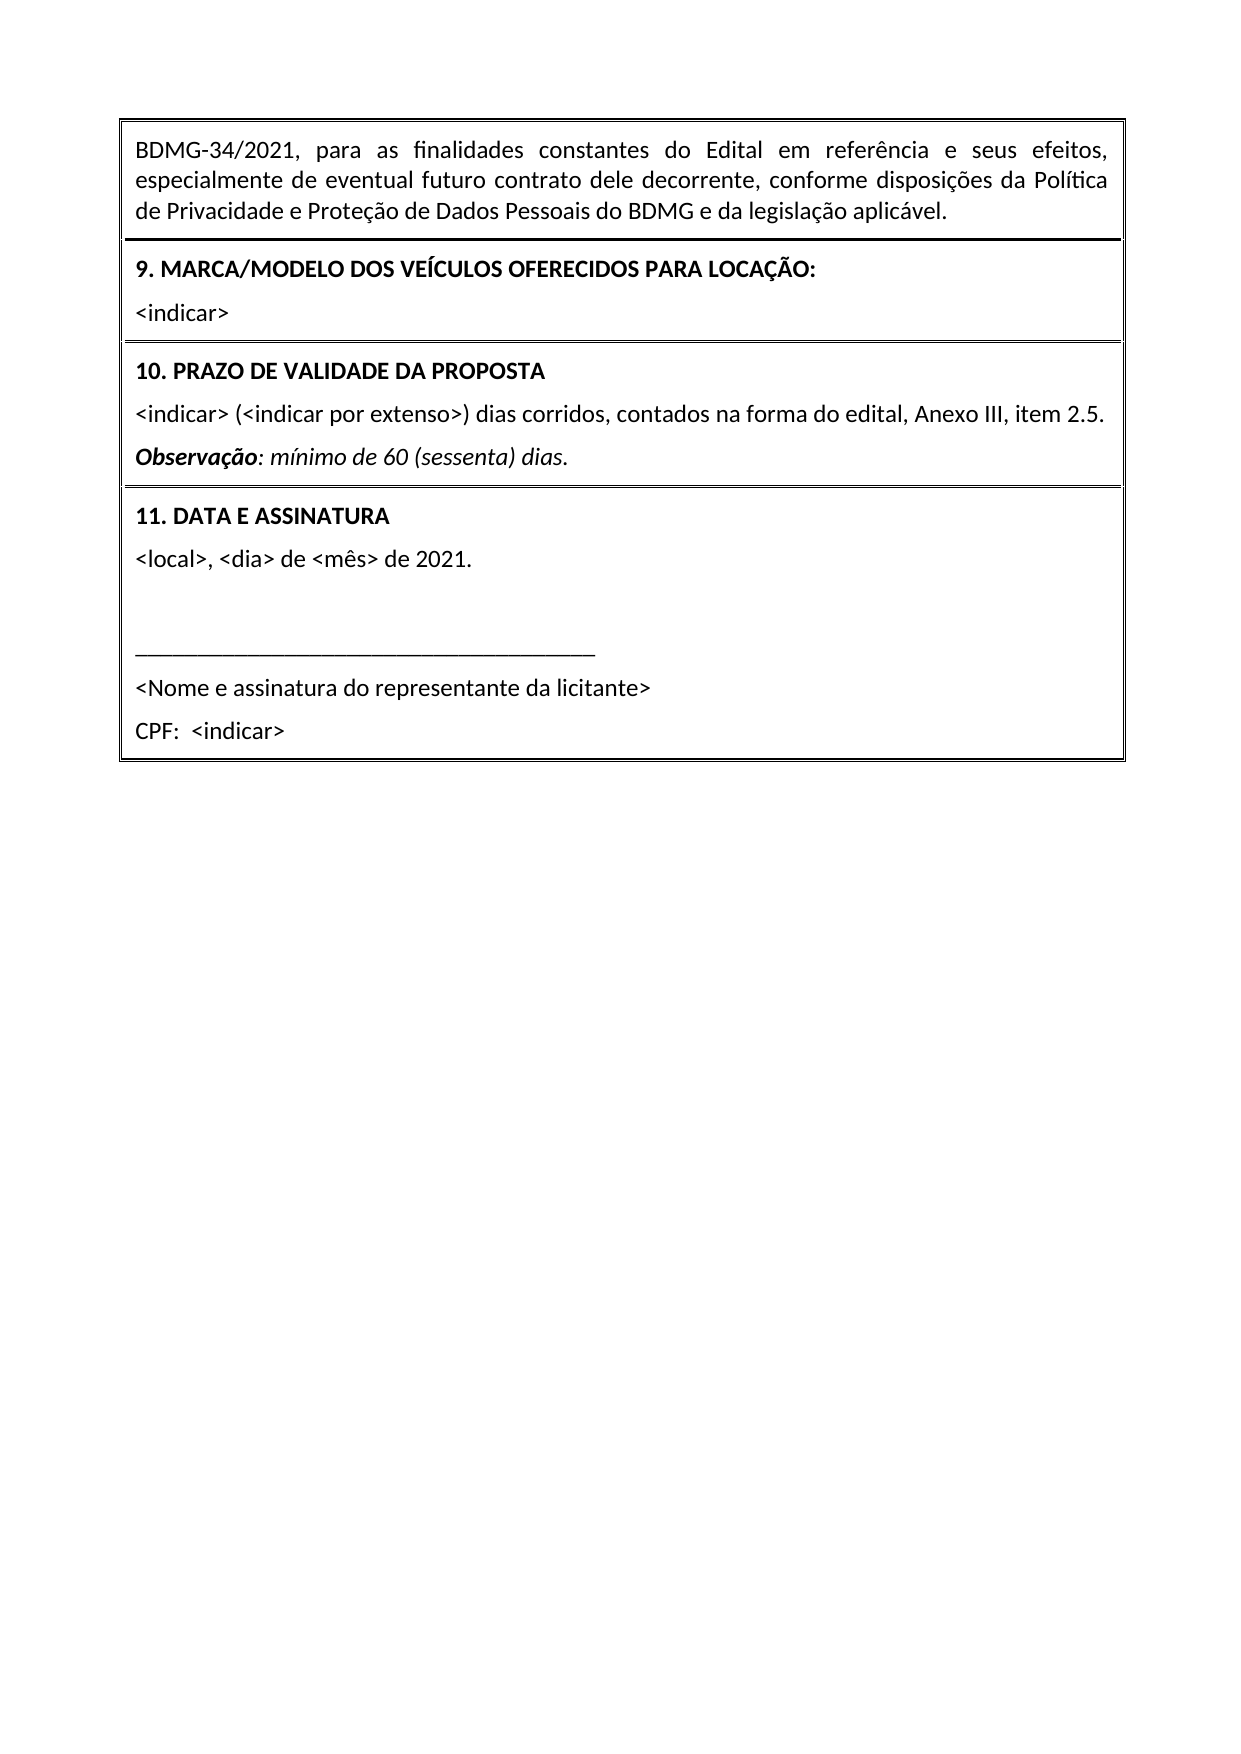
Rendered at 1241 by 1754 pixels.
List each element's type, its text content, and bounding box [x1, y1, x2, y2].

table_cell 10. PRAZO DE VALIDADE DA PROPOSTA <indicar> (<indicar por extenso>) dias corridos, contados na forma do edital, Anexo III, item 2.5. Observação: mínimo de 60 (sessenta) dias. [120, 340, 1124, 484]
table_cell 9. MARCA/MODELO DOS VEÍCULOS OFERECIDOS PARA LOCAÇÃO: <indicar> [120, 238, 1124, 340]
table_cell 11. DATA E ASSINATURA <local>, <dia> de <mês> de 2021. _____________________________________ <Nome e assinatura do representante da licitante> CPF: <indicar> [122, 485, 1123, 758]
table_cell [122, 122, 1123, 238]
